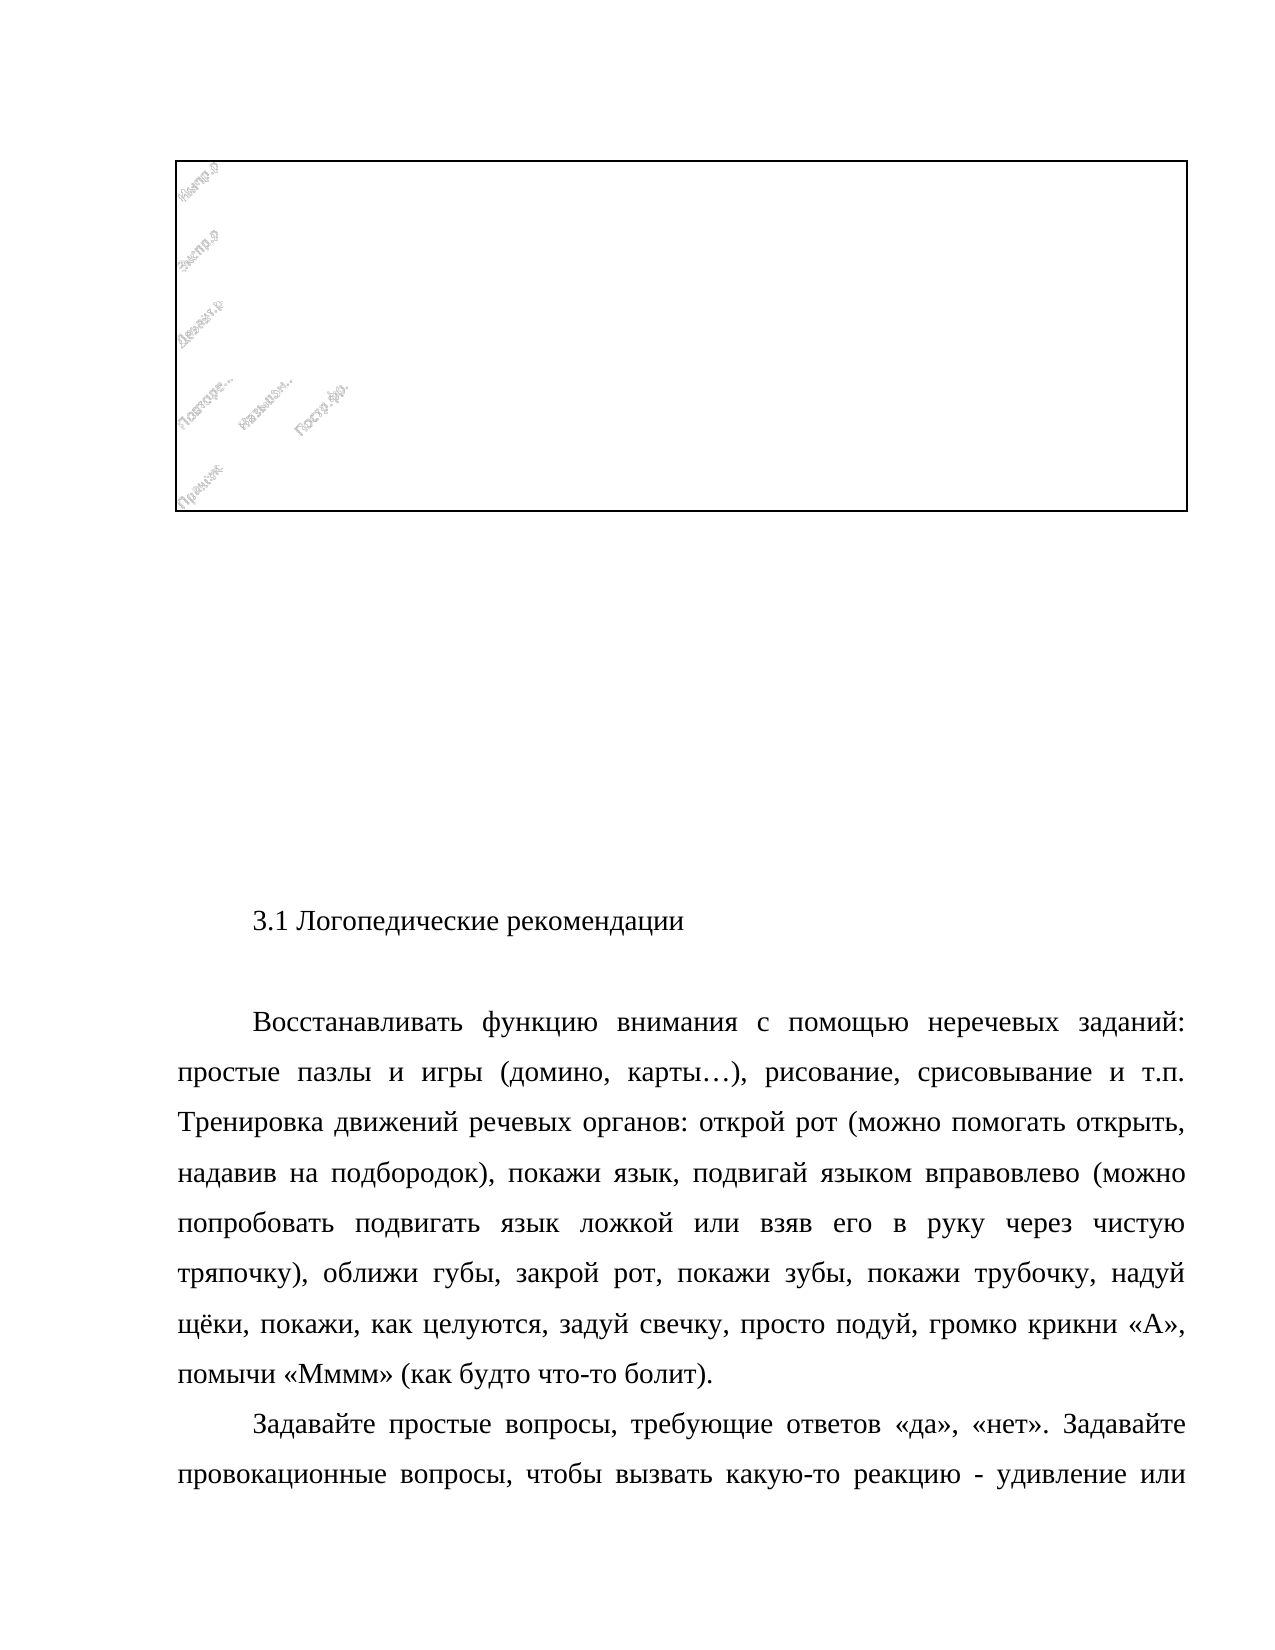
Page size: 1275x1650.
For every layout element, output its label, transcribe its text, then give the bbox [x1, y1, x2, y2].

text Восстанавливать функцию внимания с помощью неречевых заданий: простые пазлы и игры (домино, карты…), рисование, срисовывание и т.п. Тренировка движений речевых органов: открой рот (можно помогать открыть, надавив на подбородок), покажи язык, подвигай языком вправовлево (можно попробовать подвигать язык ложкой или взяв его в руку через чистую тряпочку), оближи губы, закрой рот, покажи зубы, покажи трубочку, надуй щёки, покажи, как целуются, задуй свечку, просто подуй, громко крикни «А», помычи «Мммм» (как будто что-то болит). [177, 1004, 1186, 1389]
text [177, 1406, 1186, 1490]
text 3.1 Логопедические рекомендации [177, 903, 1186, 937]
